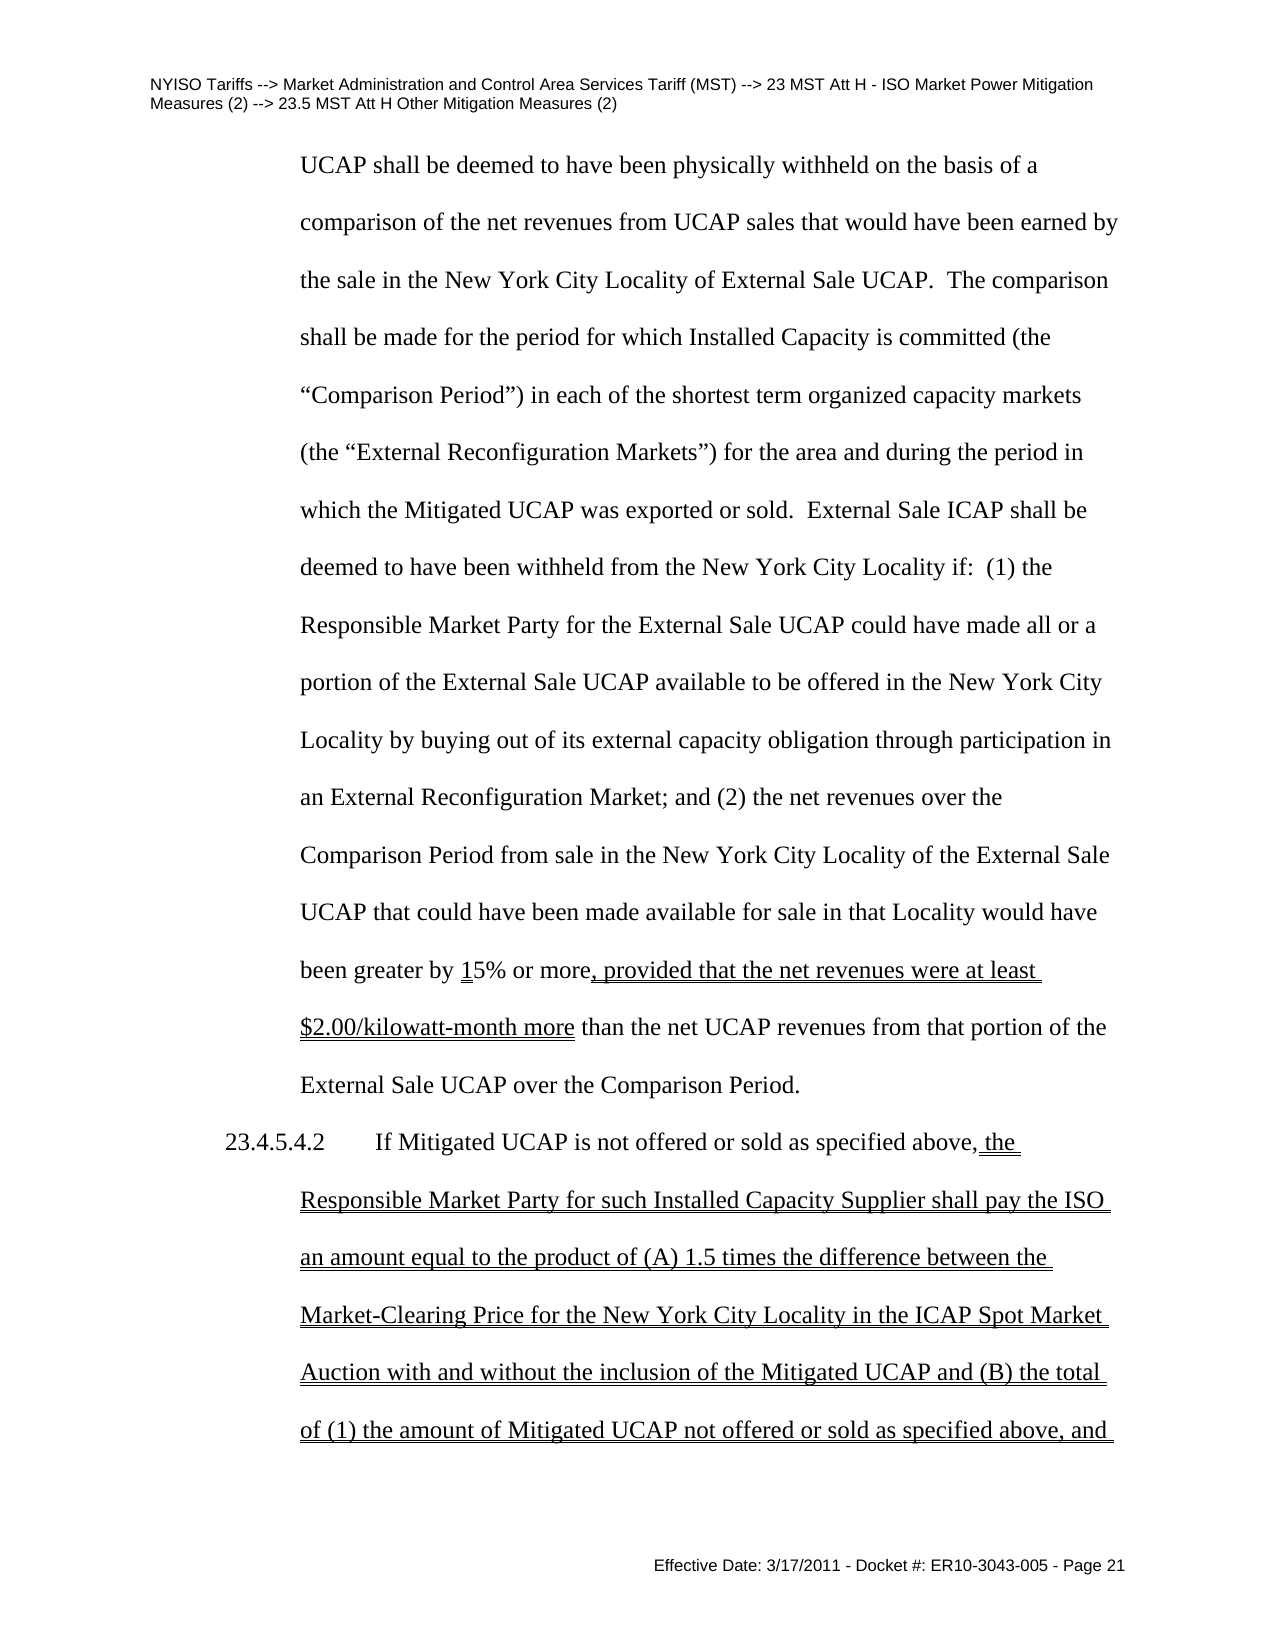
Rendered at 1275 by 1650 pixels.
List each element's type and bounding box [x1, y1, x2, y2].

text [225, 150, 1125, 1099]
text [225, 1127, 1125, 1444]
